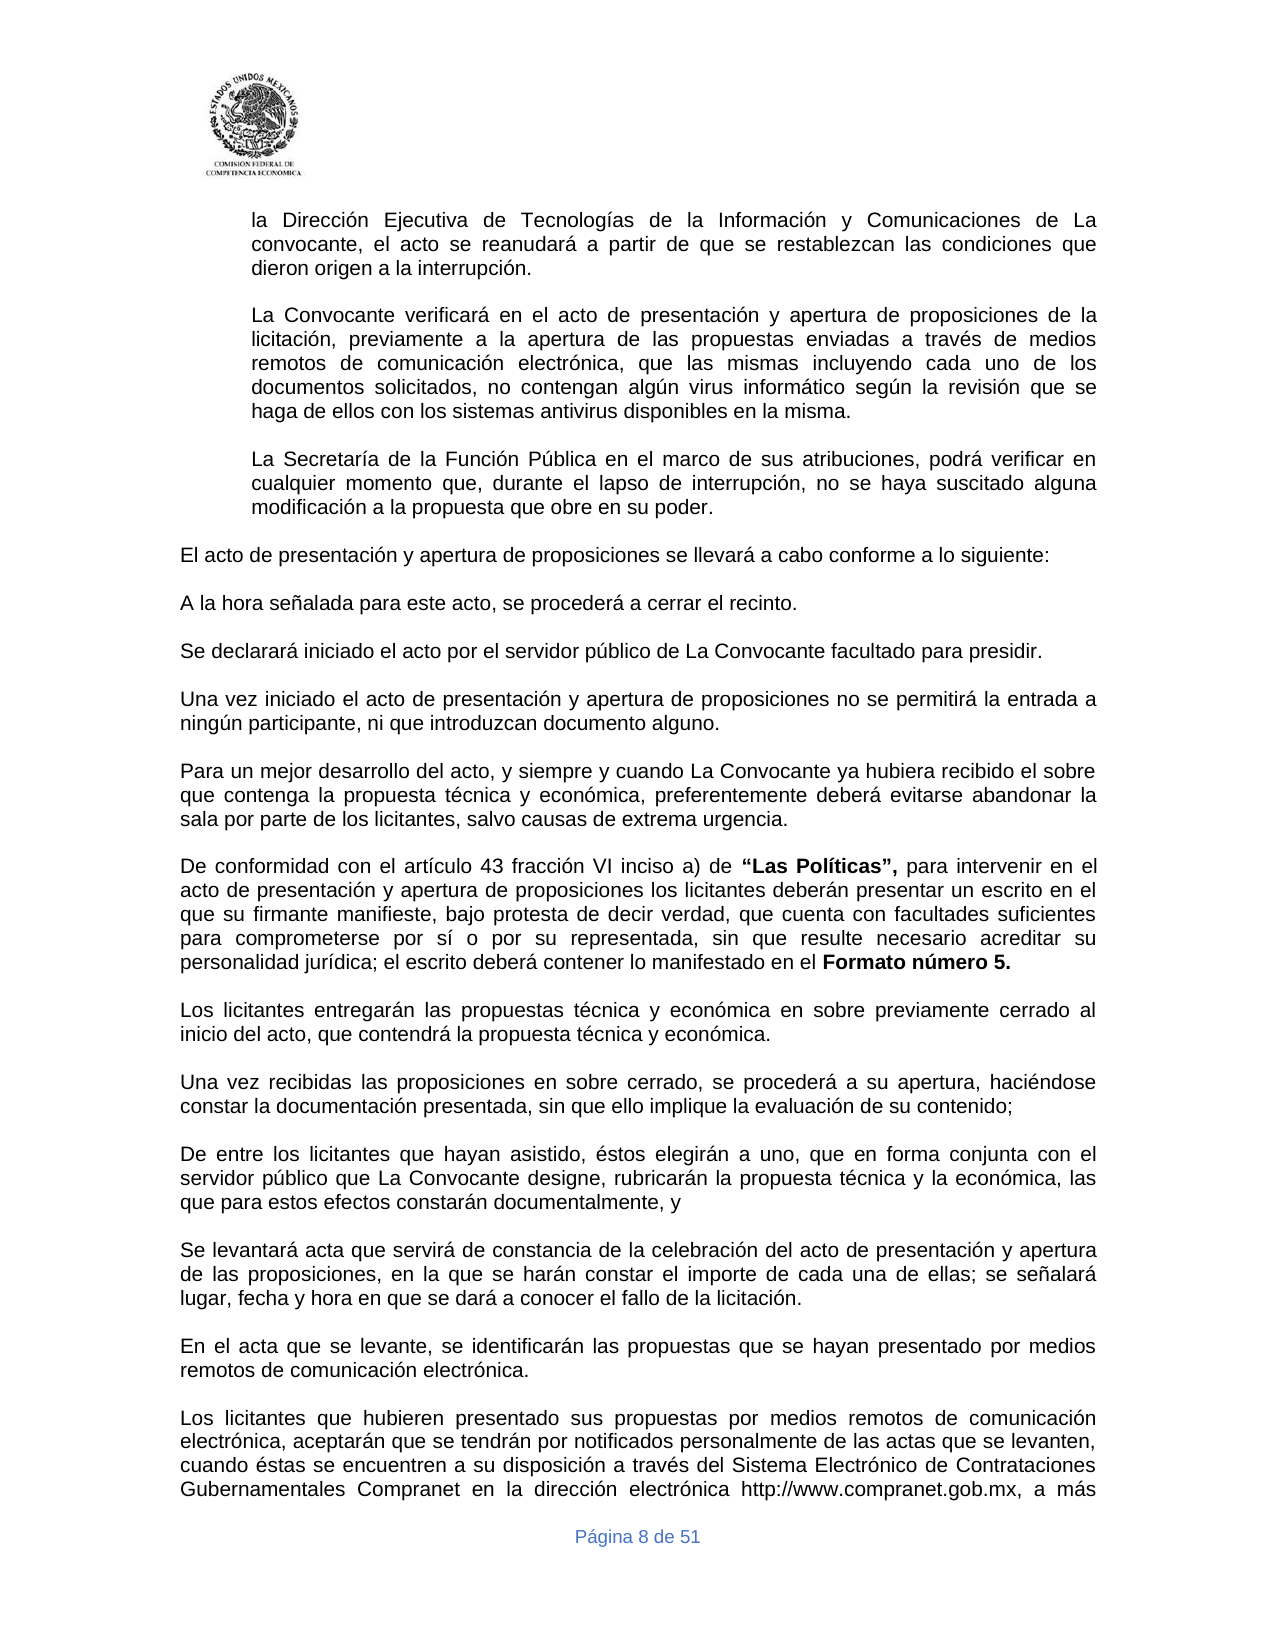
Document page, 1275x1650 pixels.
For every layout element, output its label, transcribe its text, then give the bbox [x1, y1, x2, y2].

text El acto de presentación y apertura de proposiciones se llevará a cabo conforme a lo siguiente: [180, 543, 1098, 567]
text A la hora señalada para este acto, se procederá a cerrar el recinto. [180, 591, 1098, 615]
text Se levantará acta que servirá de constancia de la celebración del acto de presentación y apertura de las proposiciones, en la que se harán constar el importe de cada una de ellas; se señalará lugar, fecha y hora en que se dará a conocer el fallo de la licitación. [180, 1238, 1098, 1309]
text Se declarará iniciado el acto por el servidor público de La Convocante facultado para presidir. [180, 639, 1098, 663]
picture [188, 73, 322, 179]
text La Convocante verificará en el acto de presentación y apertura de proposiciones de la licitación, previamente a la apertura de las propuestas enviadas a través de medios remotos de comunicación electrónica, que las mismas incluyendo cada uno de los documentos solicitados, no contengan algún virus informático según la revisión que se haga de ellos con los sistemas antivirus disponibles en la misma. [251, 303, 1098, 423]
text Para un mejor desarrollo del acto, y siempre y cuando La Convocante ya hubiera recibido el sobre que contenga la propuesta técnica y económica, preferentemente deberá evitarse abandonar la sala por parte de los licitantes, salvo causas de extrema urgencia. [180, 758, 1098, 830]
text La Secretaría de la Función Pública en el marco de sus atribuciones, podrá verificar en cualquier momento que, durante el lapso de interrupción, no se haya suscitado alguna modificación a la propuesta que obre en su poder. [251, 447, 1098, 519]
text De entre los licitantes que hayan asistido, éstos elegirán a uno, que en forma conjunta con el servidor público que La Convocante designe, rubricarán la propuesta técnica y la económica, las que para estos efectos constarán documentalmente, y [180, 1142, 1098, 1214]
text En el acta que se levante, se identificarán las propuestas que se hayan presentado por medios remotos de comunicación electrónica. [180, 1333, 1098, 1381]
text Una vez recibidas las proposiciones en sobre cerrado, se procederá a su apertura, haciéndose constar la documentación presentada, sin que ello implique la evaluación de su contenido; [180, 1070, 1098, 1118]
text Los licitantes entregarán las propuestas técnica y económica en sobre previamente cerrado al inicio del acto, que contendrá la propuesta técnica y económica. [180, 998, 1098, 1046]
text De conformidad con el artículo 43 fracción VI inciso a) de “Las Políticas”, para intervenir en el acto de presentación y apertura de proposiciones los licitantes deberán presentar un escrito en el que su firmante manifieste, bajo protesta de decir verdad, que cuenta con facultades suficientes para comprometerse por sí o por su representada, sin que resulte necesario acreditar su personalidad jurídica; el escrito deberá contener lo manifestado en el Formato número 5. [180, 854, 1098, 974]
text Una vez iniciado el acto de presentación y apertura de proposiciones no se permitirá la entrada a ningún participante, ni que introduzcan documento alguno. [180, 687, 1098, 734]
